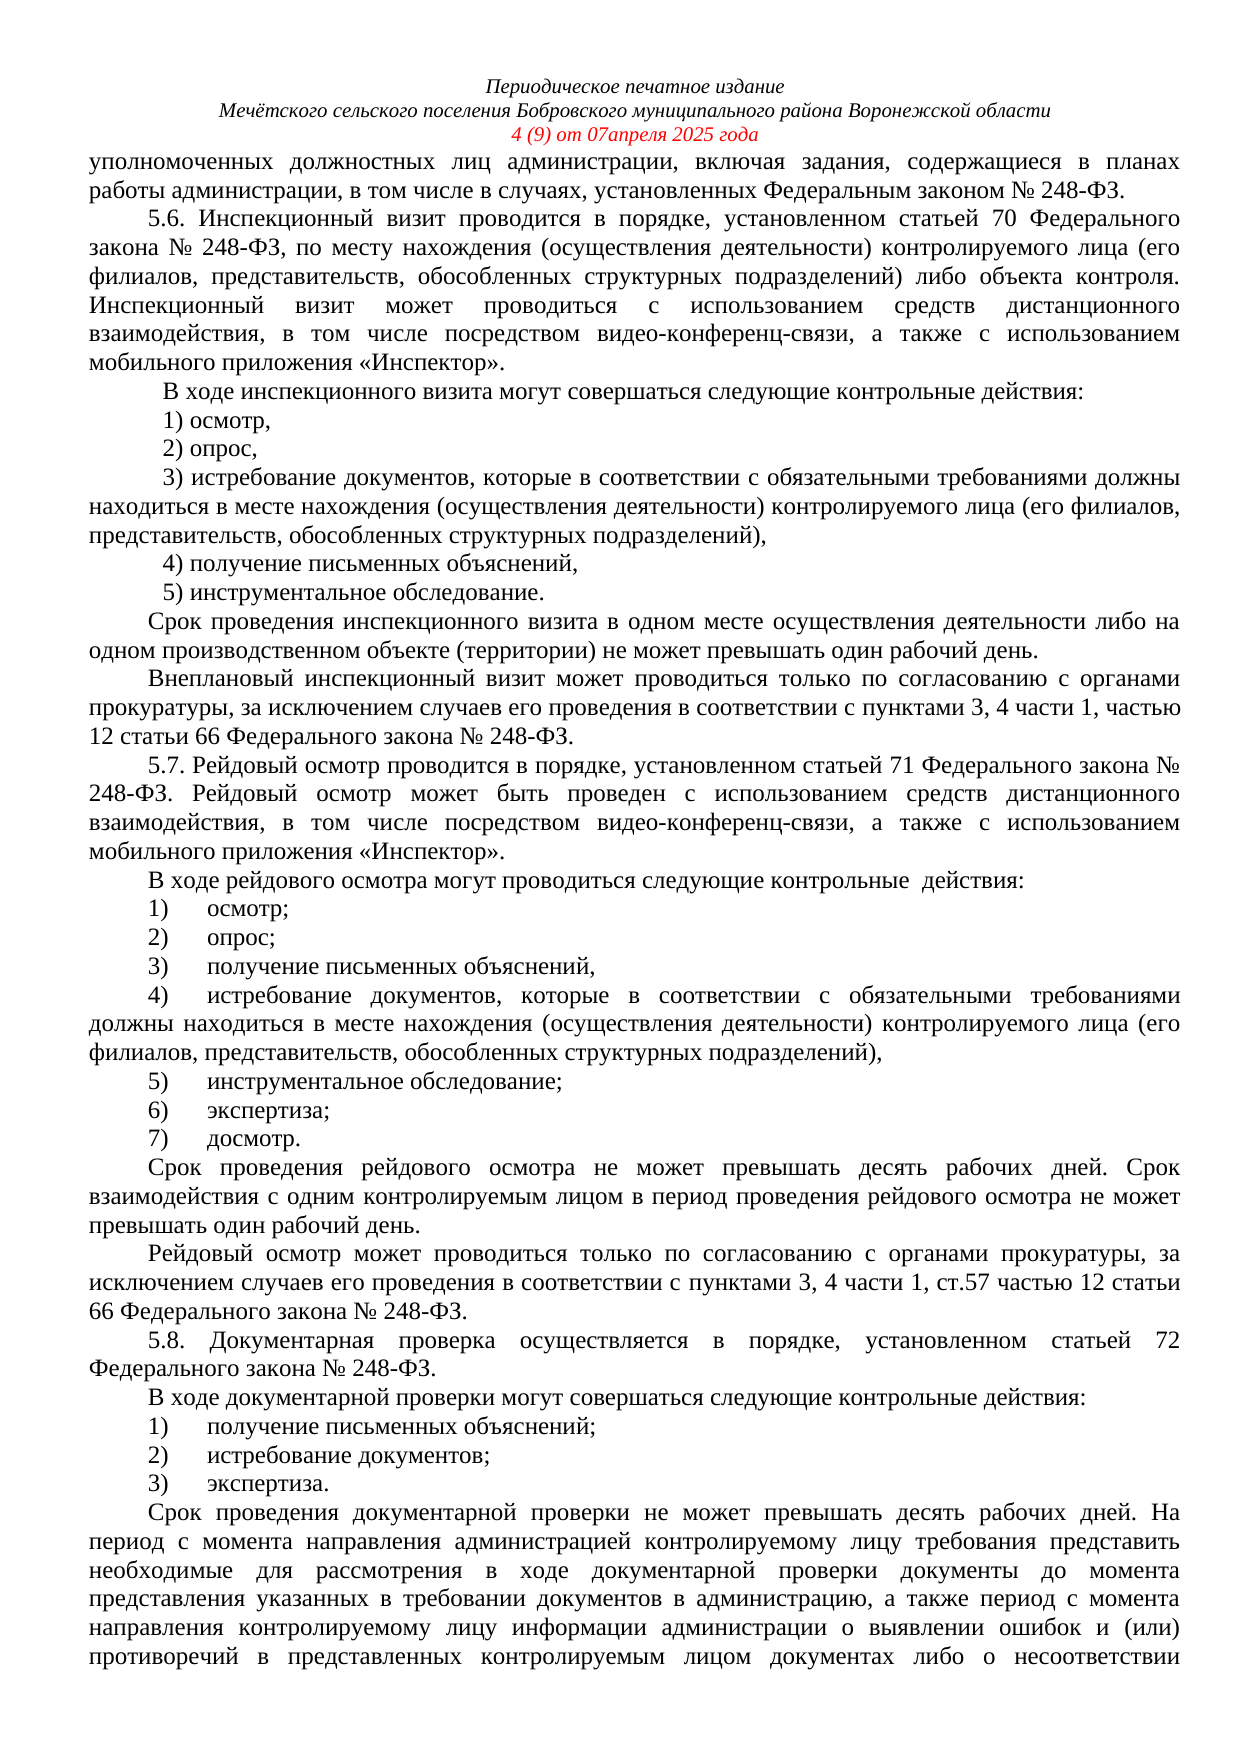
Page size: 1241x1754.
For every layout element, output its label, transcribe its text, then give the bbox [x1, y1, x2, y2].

list опрос; [89, 922, 1181, 951]
text В ходе рейдового осмотра могут проводиться следующие контрольные действия: [89, 865, 1181, 893]
text В ходе инспекционного визита могут совершаться следующие контрольные действия: [89, 376, 1181, 405]
list истребование документов; [89, 1440, 1181, 1468]
text 5) инструментальное обследование. [89, 577, 1181, 606]
list досмотр. [89, 1123, 1181, 1152]
text 2) опрос, [89, 433, 1181, 462]
text Рейдовый осмотр может проводиться только по согласованию с органами прокуратуры, за исключением случаев его проведения в соответствии с пунктами 3, 4 части 1, ст.57 частью 12 статьи 66 Федерального закона № 248-ФЗ. [89, 1238, 1181, 1325]
list получение письменных объяснений; [89, 1411, 1181, 1440]
list экспертиза; [89, 1095, 1181, 1123]
text Срок проведения рейдового осмотра не может превышать десять рабочих дней. Срок взаимодействия с одним контролируемым лицом в период проведения рейдового осмотра не может превышать один рабочий день. [89, 1152, 1181, 1238]
text 1) осмотр, [89, 405, 1181, 433]
text Внеплановый инспекционный визит может проводиться только по согласованию с органами прокуратуры, за исключением случаев его проведения в соответствии с пунктами 3, 4 части 1, частью 12 статьи 66 Федерального закона № 248-ФЗ. [89, 663, 1181, 750]
text 3) истребование документов, которые в соответствии с обязательными требованиями должны находиться в месте нахождения (осуществления деятельности) контролируемого лица (его филиалов, представительств, обособленных структурных подразделений), [89, 462, 1181, 548]
list осмотр; [89, 893, 1181, 922]
list инструментальное обследование; [89, 1066, 1181, 1095]
text 4) получение письменных объяснений, [89, 548, 1181, 577]
list получение письменных объяснений, [89, 951, 1181, 980]
text Срок проведения инспекционного визита в одном месте осуществления деятельности либо на одном производственном объекте (территории) не может превышать один рабочий день. [89, 606, 1181, 663]
list истребование документов, которые в соответствии с обязательными требованиями должны находиться в месте нахождения (осуществления деятельности) контролируемого лица (его филиалов, представительств, обособленных структурных подразделений), [89, 980, 1181, 1066]
list экспертиза. [89, 1468, 1181, 1497]
text 5.6. Инспекционный визит проводится в порядке, установленном статьей 70 Федерального закона № 248-ФЗ, по месту нахождения (осуществления деятельности) контролируемого лица (его филиалов, представительств, обособленных структурных подразделений) либо объекта контроля. Инспекционный визит может проводиться с использованием средств дистанционного взаимодействия, в том числе посредством видео-конференц-связи, а также с использованием мобильного приложения «Инспектор». [89, 203, 1181, 376]
text В ходе документарной проверки могут совершаться следующие контрольные действия: [89, 1382, 1181, 1411]
text 5.8. Документарная проверка осуществляется в порядке, установленном статьей 72 Федерального закона № 248-ФЗ. [89, 1325, 1181, 1382]
text 5.7. Рейдовый осмотр проводится в порядке, установленном статьей 71 Федерального закона № 248-ФЗ. Рейдовый осмотр может быть проведен с использованием средств дистанционного взаимодействия, в том числе посредством видео-конференц-связи, а также с использованием мобильного приложения «Инспектор». [89, 750, 1181, 865]
